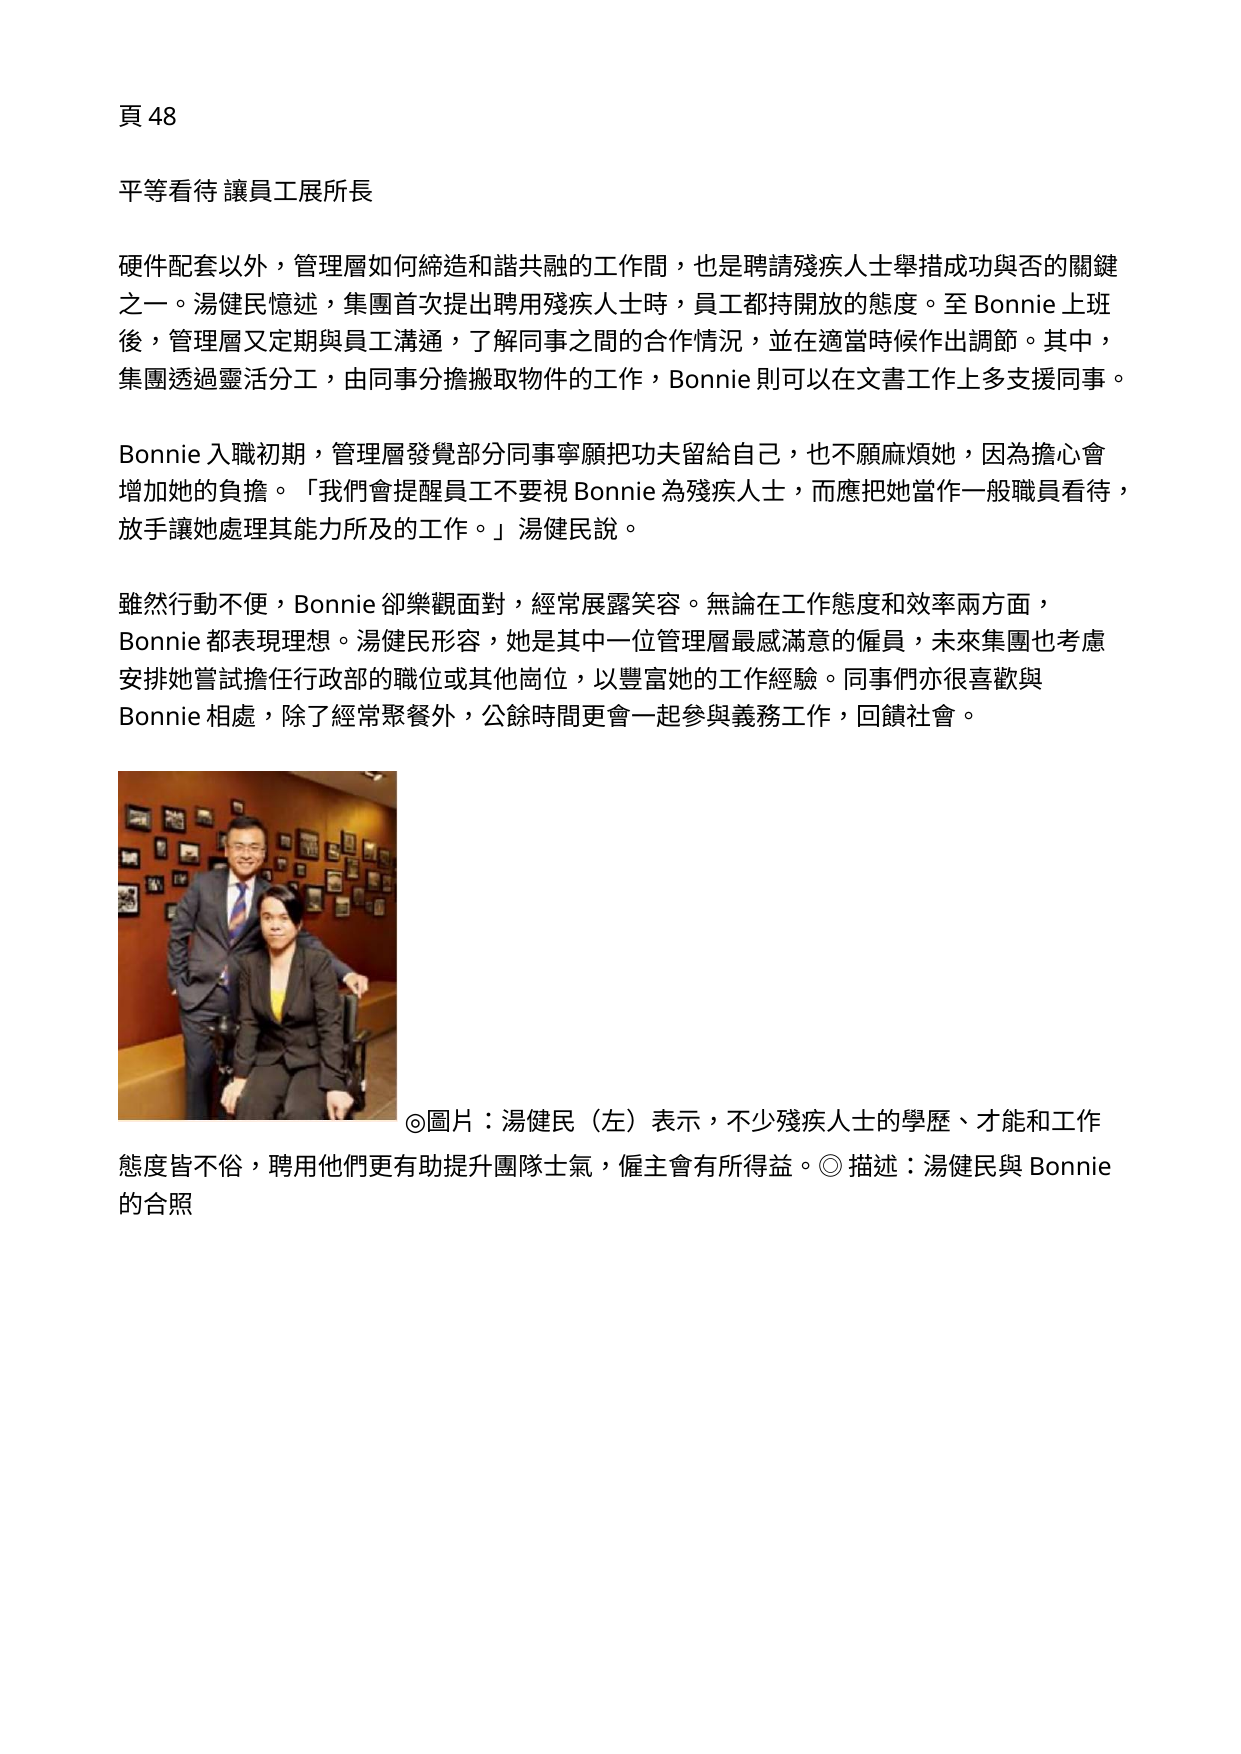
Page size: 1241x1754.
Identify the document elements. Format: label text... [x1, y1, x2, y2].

text Bonnie入職初期，管理層發覺部分同事寧願把功夫留給自己，也不願麻煩她，因為擔心會增加她的負擔。「我們會提醒員工不要視Bonnie為殘疾人士，而應把她當作一般職員看待，放手讓她處理其能力所及的工作。」湯健民說。 [118, 434, 1122, 546]
text 硬件配套以外，管理層如何締造和諧共融的工作間，也是聘請殘疾人士舉措成功與否的關鍵之一。湯健民憶述，集團首次提出聘用殘疾人士時，員工都持開放的態度。至Bonnie上班後，管理層又定期與員工溝通，了解同事之間的合作情況，並在適當時候作出調節。其中，集團透過靈活分工，由同事分擔搬取物件的工作，Bonnie則可以在文書工作上多支援同事。 [118, 246, 1122, 396]
text 平等看待 讓員工展所長 [118, 171, 1122, 209]
text 雖然行動不便，Bonnie卻樂觀面對，經常展露笑容。無論在工作態度和效率兩方面，Bonnie都表現理想。湯健民形容，她是其中一位管理層最感滿意的僱員，未來集團也考慮安排她嘗試擔任行政部的職位或其他崗位，以豐富她的工作經驗。同事們亦很喜歡與Bonnie相處，除了經常聚餐外，公餘時間更會一起參與義務工作，回饋社會。 [118, 584, 1122, 734]
text 頁48 [118, 96, 1122, 134]
picture [118, 771, 398, 1122]
text ◎圖片：湯健民（左）表示，不少殘疾人士的學歷、才能和工作態度皆不俗，聘用他們更有助提升團隊士氣，僱主會有所得益。◎ 描述：湯健民與Bonnie的合照 [118, 771, 1122, 1221]
